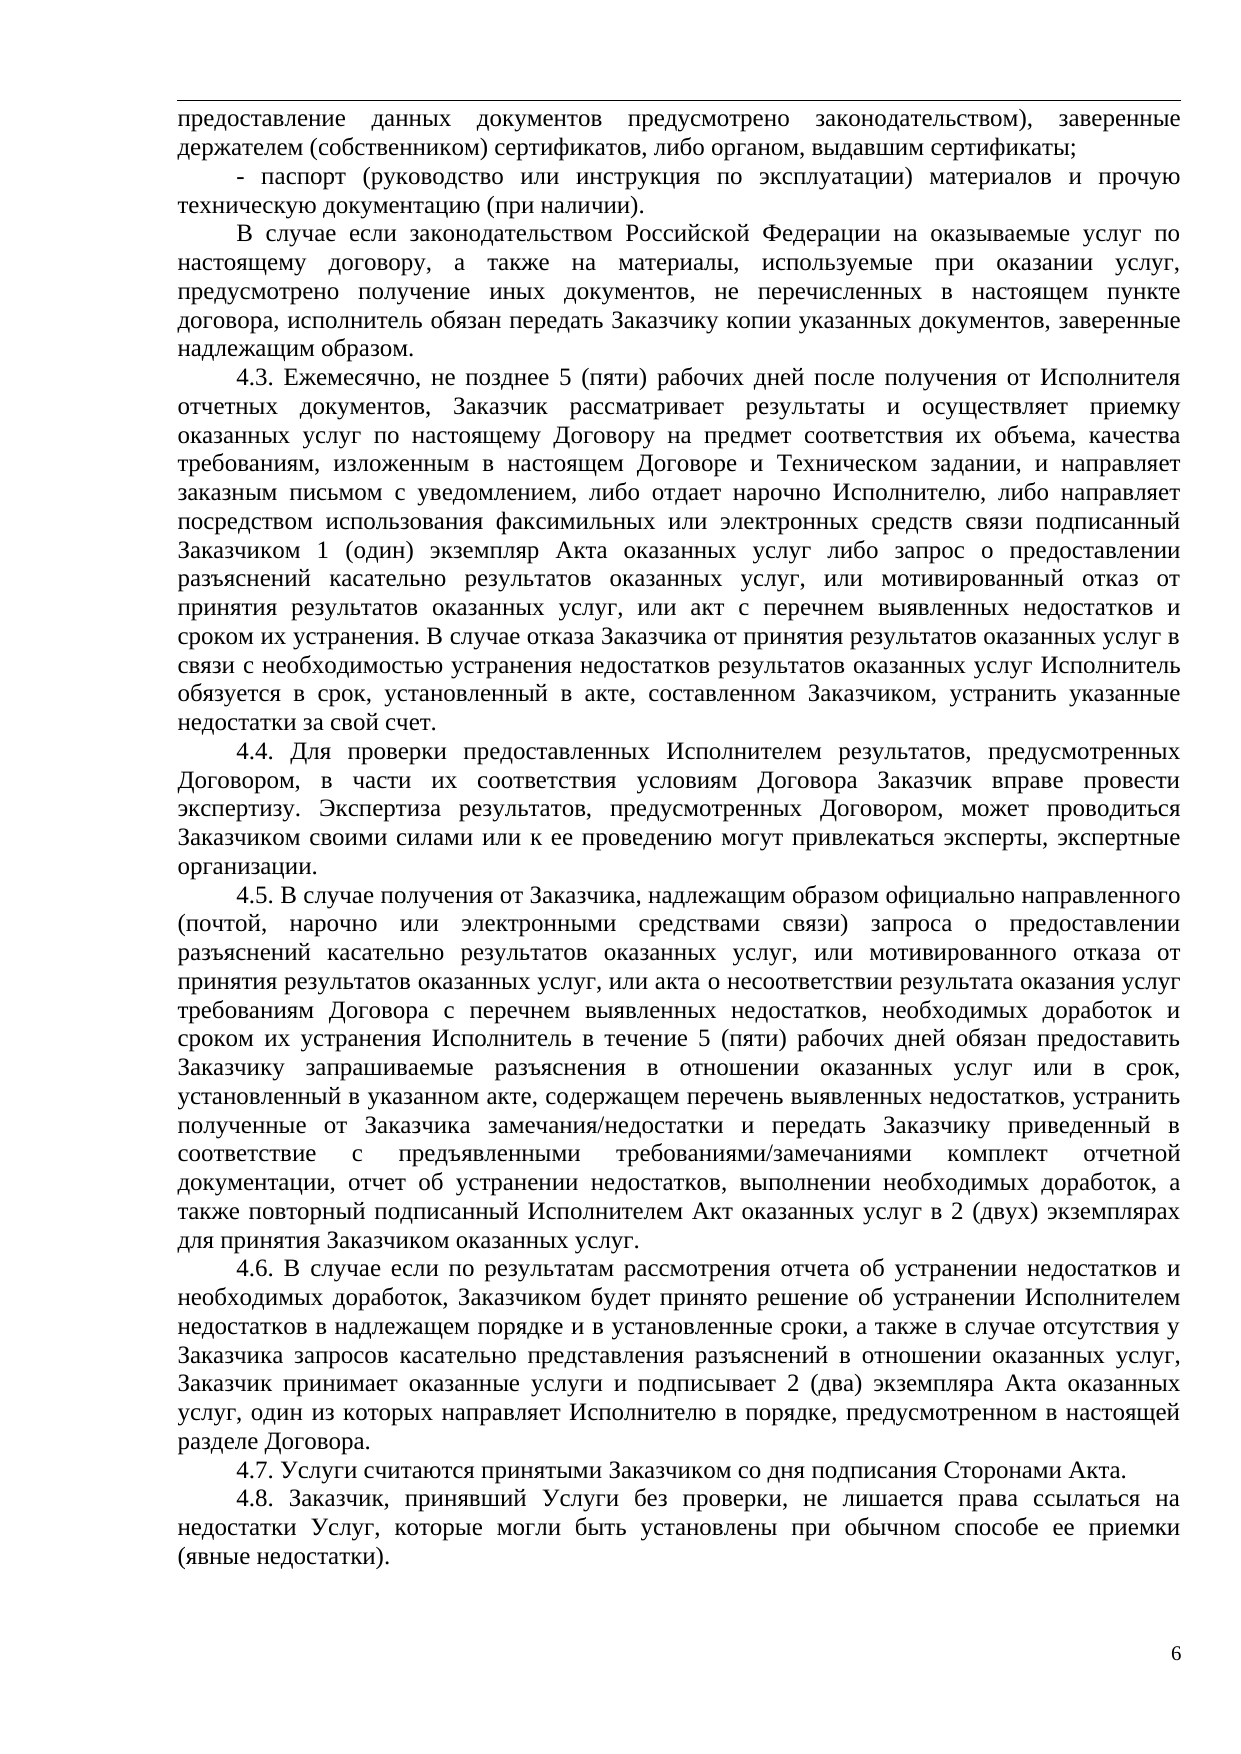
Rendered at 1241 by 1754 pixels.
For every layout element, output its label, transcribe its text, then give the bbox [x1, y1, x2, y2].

text 4.5. В случае получения от Заказчика, надлежащим образом официально направленного (почтой, нарочно или электронными средствами связи) запроса о предоставлении разъяснений касательно результатов оказанных услуг, или мотивированного отказа от принятия результатов оказанных услуг, или акта о несоответствии результата оказания услуг требованиям Договора с перечнем выявленных недостатков, необходимых доработок и сроком их устранения Исполнитель в течение 5 (пяти) рабочих дней обязан предоставить Заказчику запрашиваемые разъяснения в отношении оказанных услуг или в срок, установленный в указанном акте, содержащем перечень выявленных недостатков, устранить полученные от Заказчика замечания/недостатки и передать Заказчику приведенный в соответствие с предъявленными требованиями/замечаниями комплект отчетной документации, отчет об устранении недостатков, выполнении необходимых доработок, а также повторный подписанный Исполнителем Акт оказанных услуг в 2 (двух) экземплярах для принятия Заказчиком оказанных услуг. [177, 880, 1181, 1253]
text 4.4. Для проверки предоставленных Исполнителем результатов, предусмотренных Договором, в части их соответствия условиям Договора Заказчик вправе провести экспертизу. Экспертиза результатов, предусмотренных Договором, может проводиться Заказчиком своими силами или к ее проведению могут привлекаться эксперты, экспертные организации. [177, 736, 1181, 880]
text - паспорт (руководство или инструкция по эксплуатации) материалов и прочую техническую документацию (при наличии). [177, 161, 1181, 218]
text 4.3. Ежемесячно, не позднее 5 (пяти) рабочих дней после получения от Исполнителя отчетных документов, Заказчик рассматривает результаты и осуществляет приемку оказанных услуг по настоящему Договору на предмет соответствия их объема, качества требованиям, изложенным в настоящем Договоре и Техническом задании, и направляет заказным письмом с уведомлением, либо отдает нарочно Исполнителю, либо направляет посредством использования факсимильных или электронных средств связи подписанный Заказчиком 1 (один) экземпляр Акта оказанных услуг либо запрос о предоставлении разъяснений касательно результатов оказанных услуг, или мотивированный отказ от принятия результатов оказанных услуг, или акт с перечнем выявленных недостатков и сроком их устранения. В случае отказа Заказчика от принятия результатов оказанных услуг в связи с необходимостью устранения недостатков результатов оказанных услуг Исполнитель обязуется в срок, установленный в акте, составленном Заказчиком, устранить указанные недостатки за свой счет. [177, 362, 1181, 736]
text 4.7. Услуги считаются принятыми Заказчиком со дня подписания Сторонами Акта. [177, 1455, 1181, 1483]
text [177, 103, 1181, 161]
text 4.6. В случае если по результатам рассмотрения отчета об устранении недостатков и необходимых доработок, Заказчиком будет принято решение об устранении Исполнителем недостатков в надлежащем порядке и в установленные сроки, а также в случае отсутствия у Заказчика запросов касательно представления разъяснений в отношении оказанных услуг, Заказчик принимает оказанные услуги и подписывает 2 (два) экземпляра Акта оказанных услуг, один из которых направляет Исполнителю в порядке, предусмотренном в настоящей разделе Договора. [177, 1253, 1181, 1455]
text 4.8. Заказчик, принявший Услуги без проверки, не лишается права ссылаться на недостатки Услуг, которые могли быть установлены при обычном способе ее приемки (явные недостатки). [177, 1483, 1181, 1570]
text В случае если законодательством Российской Федерации на оказываемые услуг по настоящему договору, а также на материалы, используемые при оказании услуг, предусмотрено получение иных документов, не перечисленных в настоящем пункте договора, исполнитель обязан передать Заказчику копии указанных документов, заверенные надлежащим образом. [177, 218, 1181, 362]
